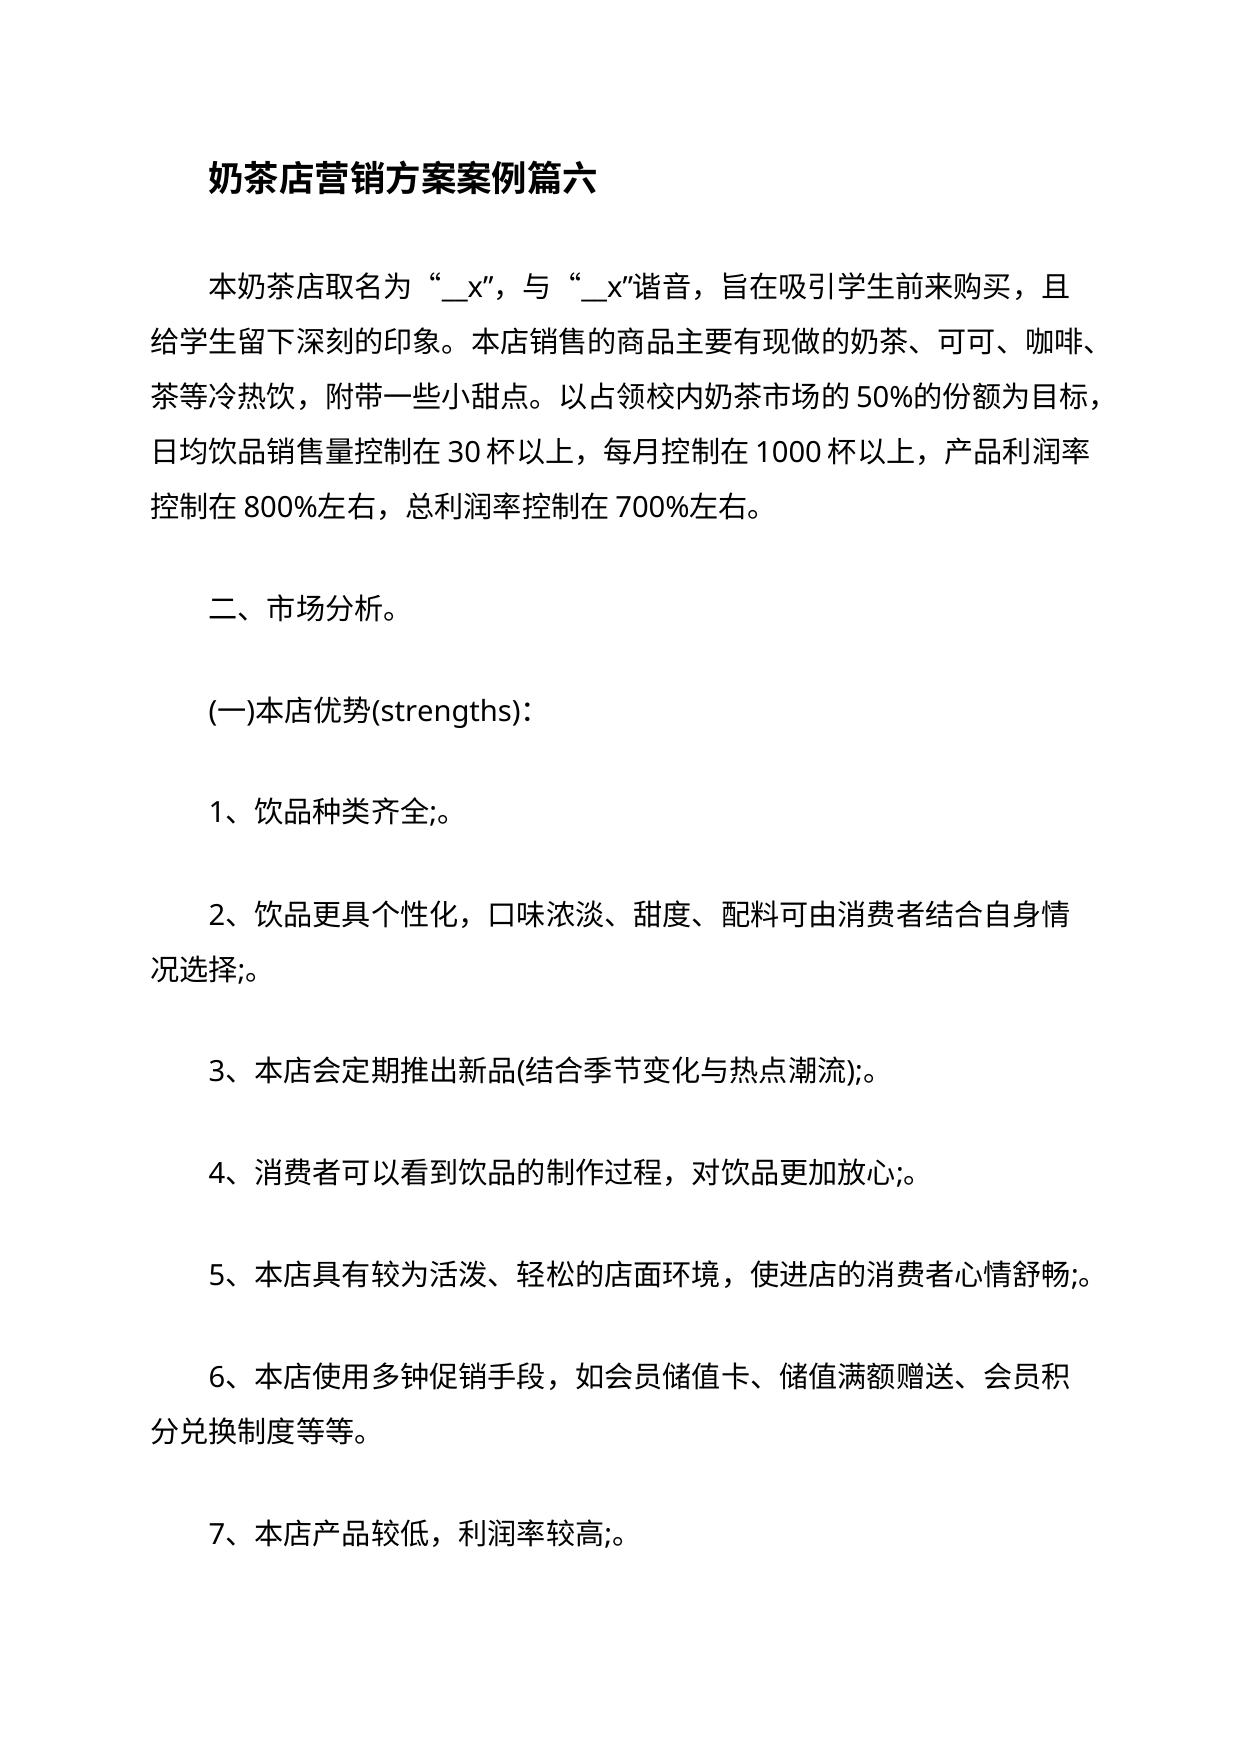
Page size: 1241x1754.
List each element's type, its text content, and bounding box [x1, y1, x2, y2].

text 2、饮品更具个性化，口味浓淡、甜度、配料可由消费者结合自身情况选择;。 [150, 891, 1090, 988]
text 3、本店会定期推出新品(结合季节变化与热点潮流);。 [150, 1048, 1090, 1090]
text 1、饮品种类齐全;。 [150, 789, 1090, 831]
text 5、本店具有较为活泼、轻松的店面环境，使进店的消费者心情舒畅;。 [150, 1252, 1090, 1294]
text 二、市场分析。 [150, 585, 1090, 628]
text (一)本店优势(strengths)： [150, 687, 1090, 729]
text 本奶茶店取名为“__x”，与“__x”谐音，旨在吸引学生前来购买，且给学生留下深刻的印象。本店销售的商品主要有现做的奶茶、可可、咖啡、茶等冷热饮，附带一些小甜点。以占领校内奶茶市场的50%的份额为目标，日均饮品销售量控制在30杯以上，每月控制在1000杯以上，产品利润率控制在800%左右，总利润率控制在700%左右。 [150, 263, 1090, 526]
text 7、本店产品较低，利润率较高;。 [150, 1511, 1090, 1553]
text 4、消费者可以看到饮品的制作过程，对饮品更加放心;。 [150, 1150, 1090, 1192]
text 6、本店使用多钟促销手段，如会员储值卡、储值满额赠送、会员积分兑换制度等等。 [150, 1354, 1090, 1451]
text 奶茶店营销方案案例篇六 [150, 150, 1090, 201]
